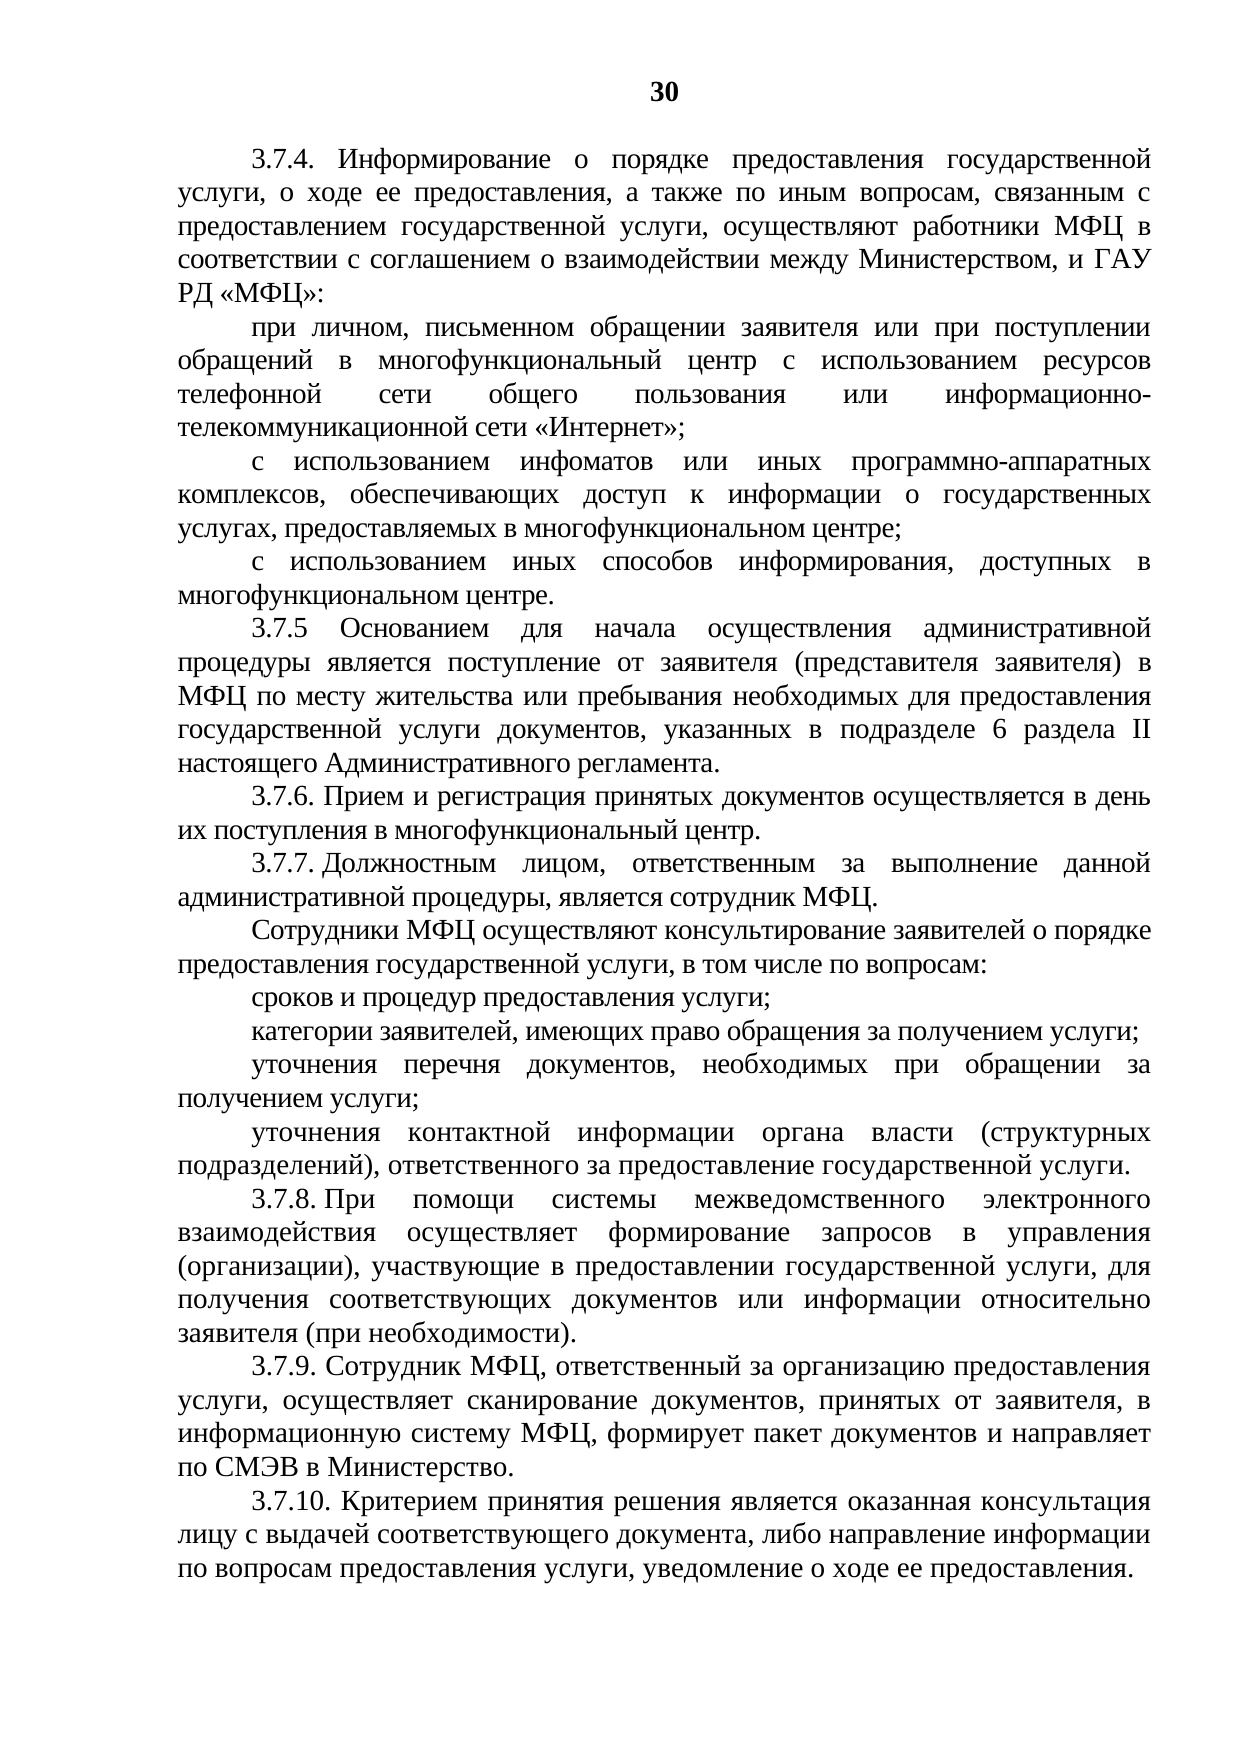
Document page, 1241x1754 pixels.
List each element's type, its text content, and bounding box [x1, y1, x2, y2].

text с использованием иных способов информирования, доступных в многофункциональном центре. [177, 543, 1152, 611]
text 3.7.8. При помощи системы межведомственного электронного взаимодействия осуществляет формирование запросов в управления (организации), участвующие в предоставлении государственной услуги, для получения соответствующих документов или информации относительно заявителя (при необходимости). [177, 1181, 1152, 1348]
text 3.7.7. Должностным лицом, ответственным за выполнение данной административной процедуры, является сотрудник МФЦ. [177, 845, 1152, 912]
text уточнения контактной информации органа власти (структурных подразделений), ответственного за предоставление государственной услуги. [177, 1114, 1152, 1181]
text 3.7.9. Сотрудник МФЦ, ответственный за организацию предоставления услуги, осуществляет сканирование документов, принятых от заявителя, в информационную систему МФЦ, формирует пакет документов и направляет по СМЭВ в Министерство. [177, 1348, 1152, 1483]
text с использованием инфоматов или иных программно-аппаратных комплексов, обеспечивающих доступ к информации о государственных услугах, предоставляемых в многофункциональном центре; [177, 443, 1152, 543]
text Сотрудники МФЦ осуществляют консультирование заявителей о порядке предоставления государственной услуги, в том числе по вопросам: [177, 912, 1152, 979]
text сроков и процедур предоставления услуги; [177, 979, 1152, 1013]
text 3.7.10. Критерием принятия решения является оказанная консультация лицу с выдачей соответствующего документа, либо направление информации по вопросам предоставления услуги, уведомление о ходе ее предоставления. [177, 1483, 1152, 1583]
text 3.7.4. Информирование о порядке предоставления государственной услуги, о ходе ее предоставления, а также по иным вопросам, связанным с предоставлением государственной услуги, осуществляют работники МФЦ в соответствии с соглашением о взаимодействии между Министерством, и ГАУ РД «МФЦ»: [177, 141, 1152, 309]
text 3.7.5 Основанием для начала осуществления административной процедуры является поступление от заявителя (представителя заявителя) в МФЦ по месту жительства или пребывания необходимых для предоставления государственной услуги документов, указанных в подразделе 6 раздела II настоящего Административного регламента. [177, 611, 1152, 778]
text при личном, письменном обращении заявителя или при поступлении обращений в многофункциональный центр с использованием ресурсов телефонной сети общего пользования или информационно-телекоммуникационной сети «Интернет»; [177, 309, 1152, 443]
text категории заявителей, имеющих право обращения за получением услуги; [177, 1013, 1152, 1047]
text уточнения перечня документов, необходимых при обращении за получением услуги; [177, 1047, 1152, 1114]
text 3.7.6. Прием и регистрация принятых документов осуществляется в день их поступления в многофункциональный центр. [177, 778, 1152, 845]
